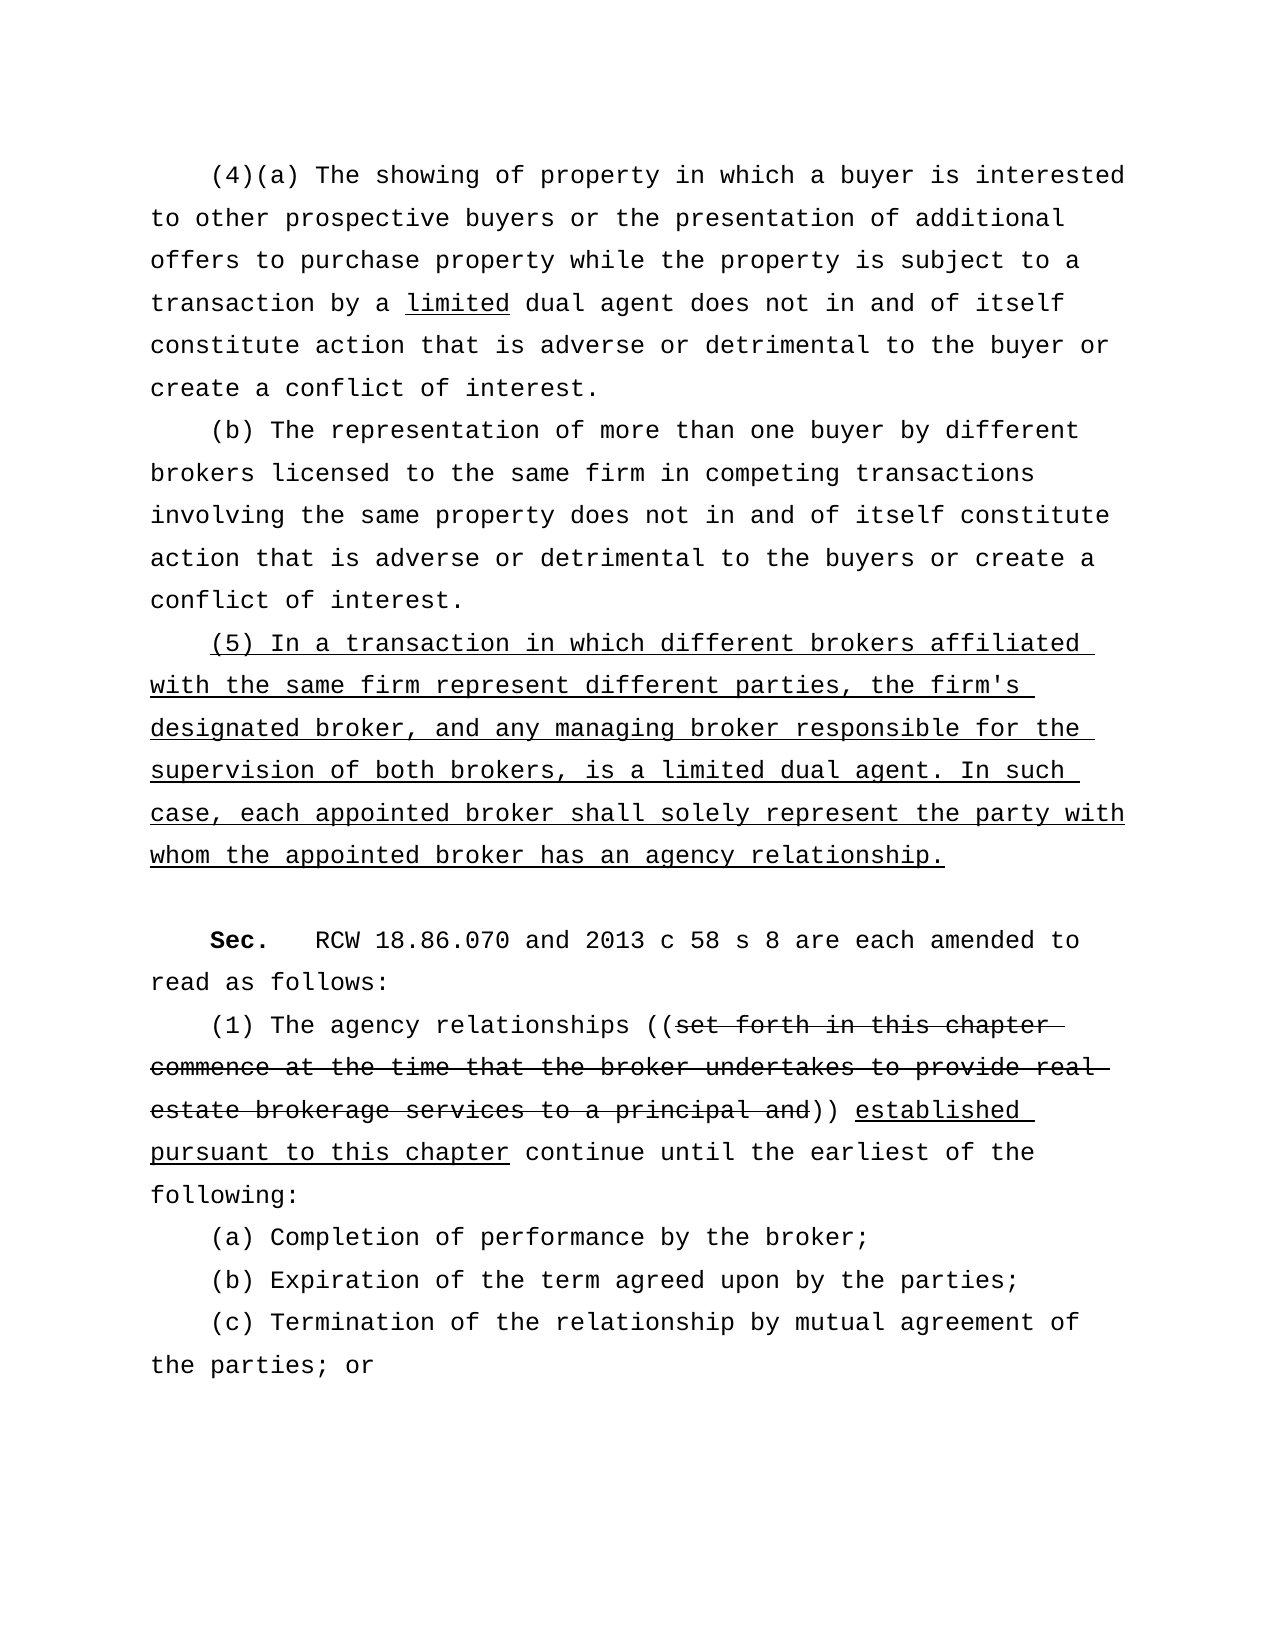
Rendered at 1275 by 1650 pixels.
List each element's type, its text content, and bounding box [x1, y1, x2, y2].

text (5) In a transaction in which different brokers affiliated with the same firm represent different parties, the firm's designated broker, and any managing broker responsible for the supervision of both brokers, is a limited dual agent. In such case, each appointed broker shall solely represent the party with whom the appointed broker has an agency relationship. [150, 617, 1125, 824]
text Sec. RCW 18.86.070 and 2013 c 58 s 8 are each amended to read as follows: [150, 914, 1125, 999]
text (1) The agency relationships ((set forth in this chapter commence at the time that the broker undertakes to provide real estate brokerage services to a principal and)) established pursuant to this chapter continue until the earliest of the following: [150, 999, 1125, 1212]
text (5) In a transaction in which different brokers affiliated with the same firm represent different parties, the firm's designated broker, and any managing broker responsible for the supervision of both brokers, is a limited dual agent. In such case, each appointed broker shall solely represent the party with whom the appointed broker has an agency relationship. [150, 825, 1125, 872]
text (4)(a) The showing of property in which a buyer is interested to other prospective buyers or the presentation of additional offers to purchase property while the property is subject to a transaction by a limited dual agent does not in and of itself constitute action that is adverse or detrimental to the buyer or create a conflict of interest. [150, 150, 1125, 405]
text (a) Completion of performance by the broker; [150, 1212, 1125, 1254]
text (b) The representation of more than one buyer by different brokers licensed to the same firm in competing transactions involving the same property does not in and of itself constitute action that is adverse or detrimental to the buyers or create a conflict of interest. [150, 405, 1125, 617]
text (c) Termination of the relationship by mutual agreement of the parties; or [150, 1297, 1125, 1382]
text (b) Expiration of the term agreed upon by the parties; [150, 1254, 1125, 1297]
